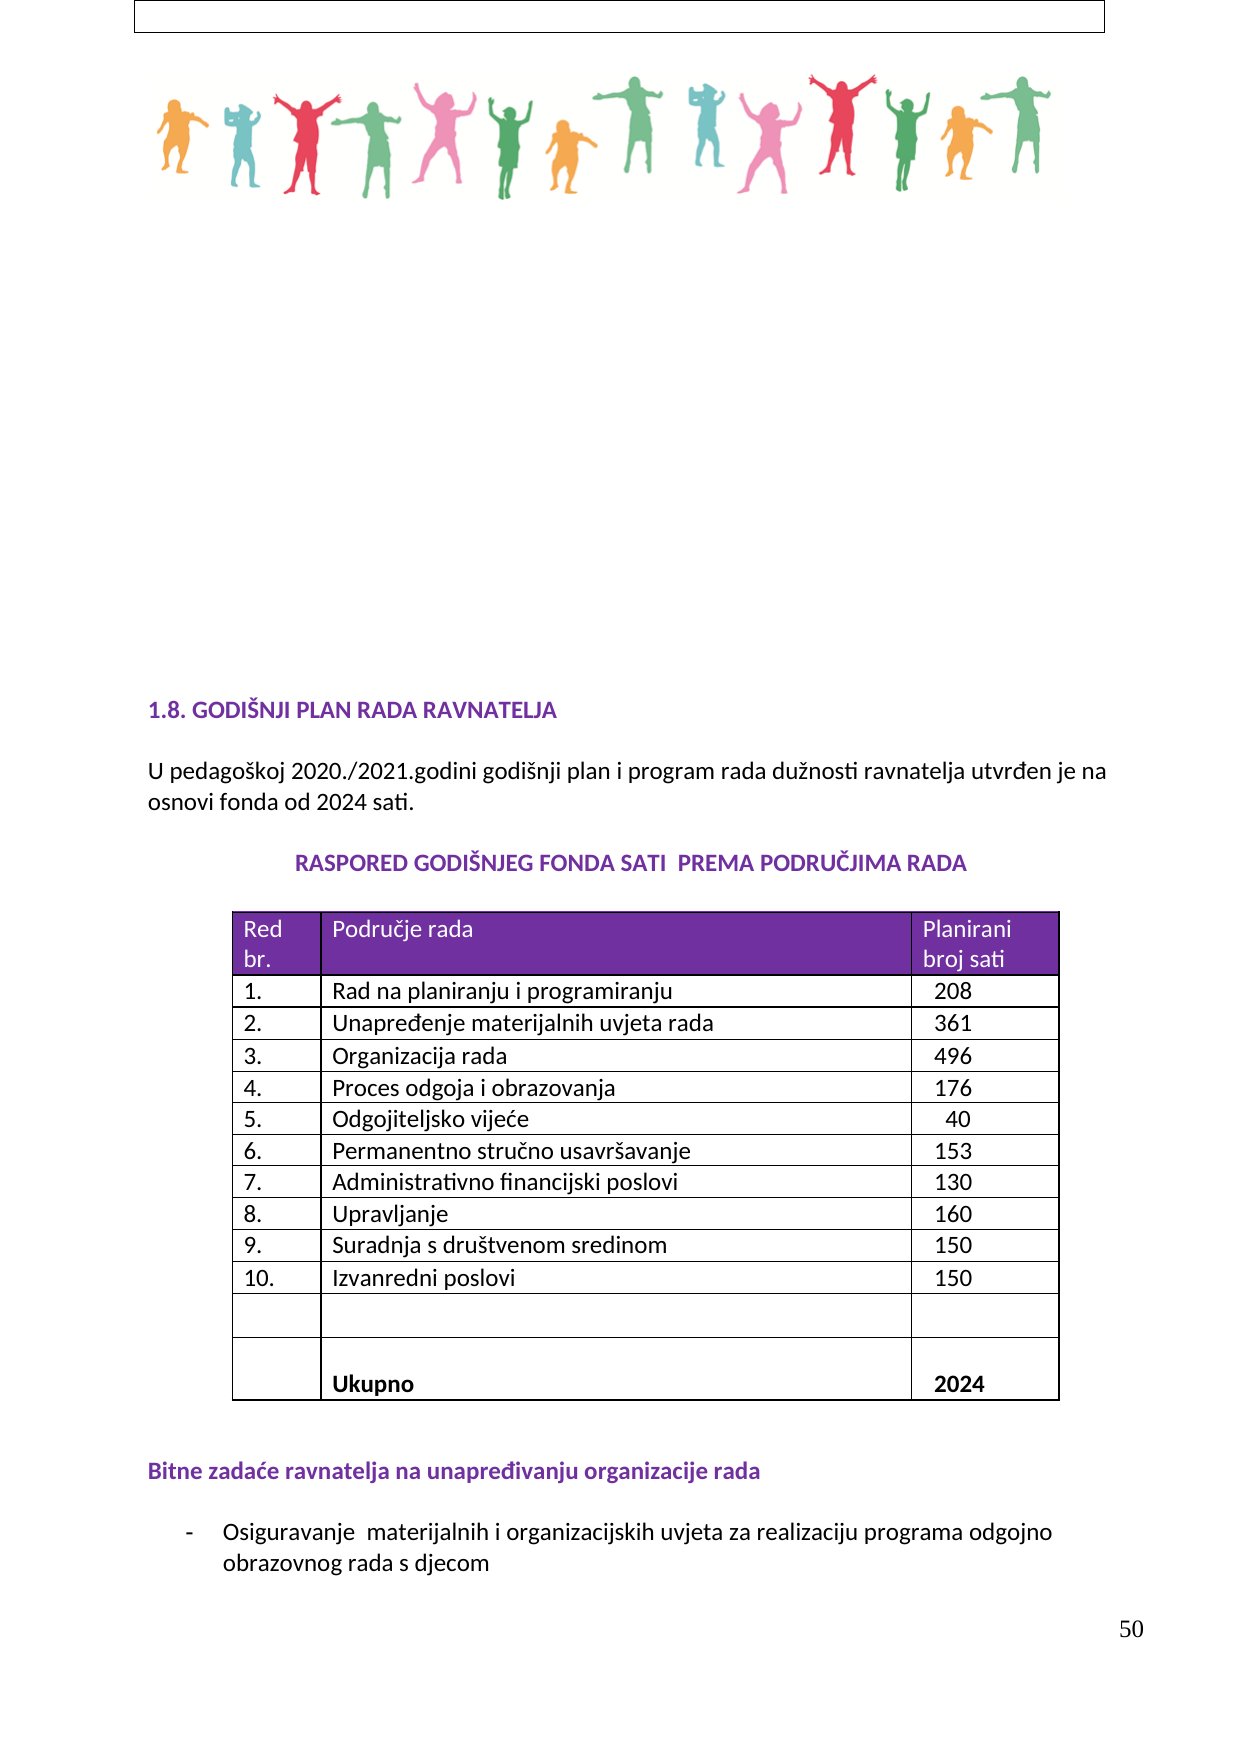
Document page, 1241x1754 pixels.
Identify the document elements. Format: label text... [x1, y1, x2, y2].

table_cell 160 [912, 1198, 1058, 1228]
table_cell 361 [912, 1008, 1058, 1039]
table_cell 7. [233, 1166, 320, 1197]
text 1.8. GODIŠNJI PLAN RADA RAVNATELJA [148, 694, 1144, 725]
table_cell 153 [912, 1135, 1058, 1165]
table_cell 6. [233, 1135, 320, 1165]
table_cell 3. [233, 1040, 320, 1071]
table_cell 130 [912, 1166, 1058, 1197]
table_cell [233, 1338, 320, 1399]
list Osiguravanje materijalnih i organizacijskih uvjeta za realizaciju programa odgojno obrazovnog rada s djecom [185, 1517, 1144, 1578]
table_cell 496 [912, 1040, 1058, 1071]
table_cell Proces odgoja i obrazovanja [322, 1072, 911, 1102]
table_cell 4. [233, 1072, 320, 1102]
table_cell 208 [912, 976, 1058, 1006]
text Bitne zadaće ravnatelja na unapređivanju organizacije rada [148, 1456, 1144, 1486]
table_cell 2. [233, 1008, 320, 1039]
text RASPORED GODIŠNJEG FONDA SATI PREMA PODRUČJIMA RADA [148, 847, 1144, 877]
table_header Područje rada [322, 913, 911, 974]
table_cell [233, 1294, 320, 1336]
table_cell Unapređenje materijalnih uvjeta rada [322, 1008, 911, 1039]
picture [147, 73, 1064, 202]
table_cell Administrativno financijski poslovi [322, 1166, 911, 1197]
table_cell 10. [233, 1262, 320, 1293]
table_cell Permanentno stručno usavršavanje [322, 1135, 911, 1165]
table_header Red br. [233, 913, 320, 974]
table_header Planirani broj sati [912, 913, 1058, 974]
table_cell Suradnja s društvenom sredinom [322, 1230, 911, 1261]
table_cell Organizacija rada [322, 1040, 911, 1071]
table_cell 2024 [912, 1338, 1058, 1399]
table_cell 150 [912, 1230, 1058, 1261]
text U pedagoškoj 2020./2021.godini godišnji plan i program rada dužnosti ravnatelja utvrđen je na osnovi fonda od 2024 sati. [148, 755, 1144, 816]
table_cell [322, 1294, 911, 1336]
table_cell Upravljanje [322, 1198, 911, 1228]
table_cell Odgojiteljsko vijeće [322, 1103, 911, 1134]
table_cell 40 [912, 1103, 1058, 1134]
table_cell 5. [233, 1103, 320, 1134]
table_cell 1. [233, 976, 320, 1006]
table_cell Rad na planiranju i programiranju [322, 976, 911, 1006]
table_cell Izvanredni poslovi [322, 1262, 911, 1293]
table_header [135, 1, 1104, 32]
table_cell 9. [233, 1230, 320, 1261]
table_cell Ukupno [322, 1338, 911, 1399]
table_cell 8. [233, 1198, 320, 1228]
table_cell 176 [912, 1072, 1058, 1102]
table_cell [912, 1294, 1058, 1336]
table_cell 150 [912, 1262, 1058, 1293]
